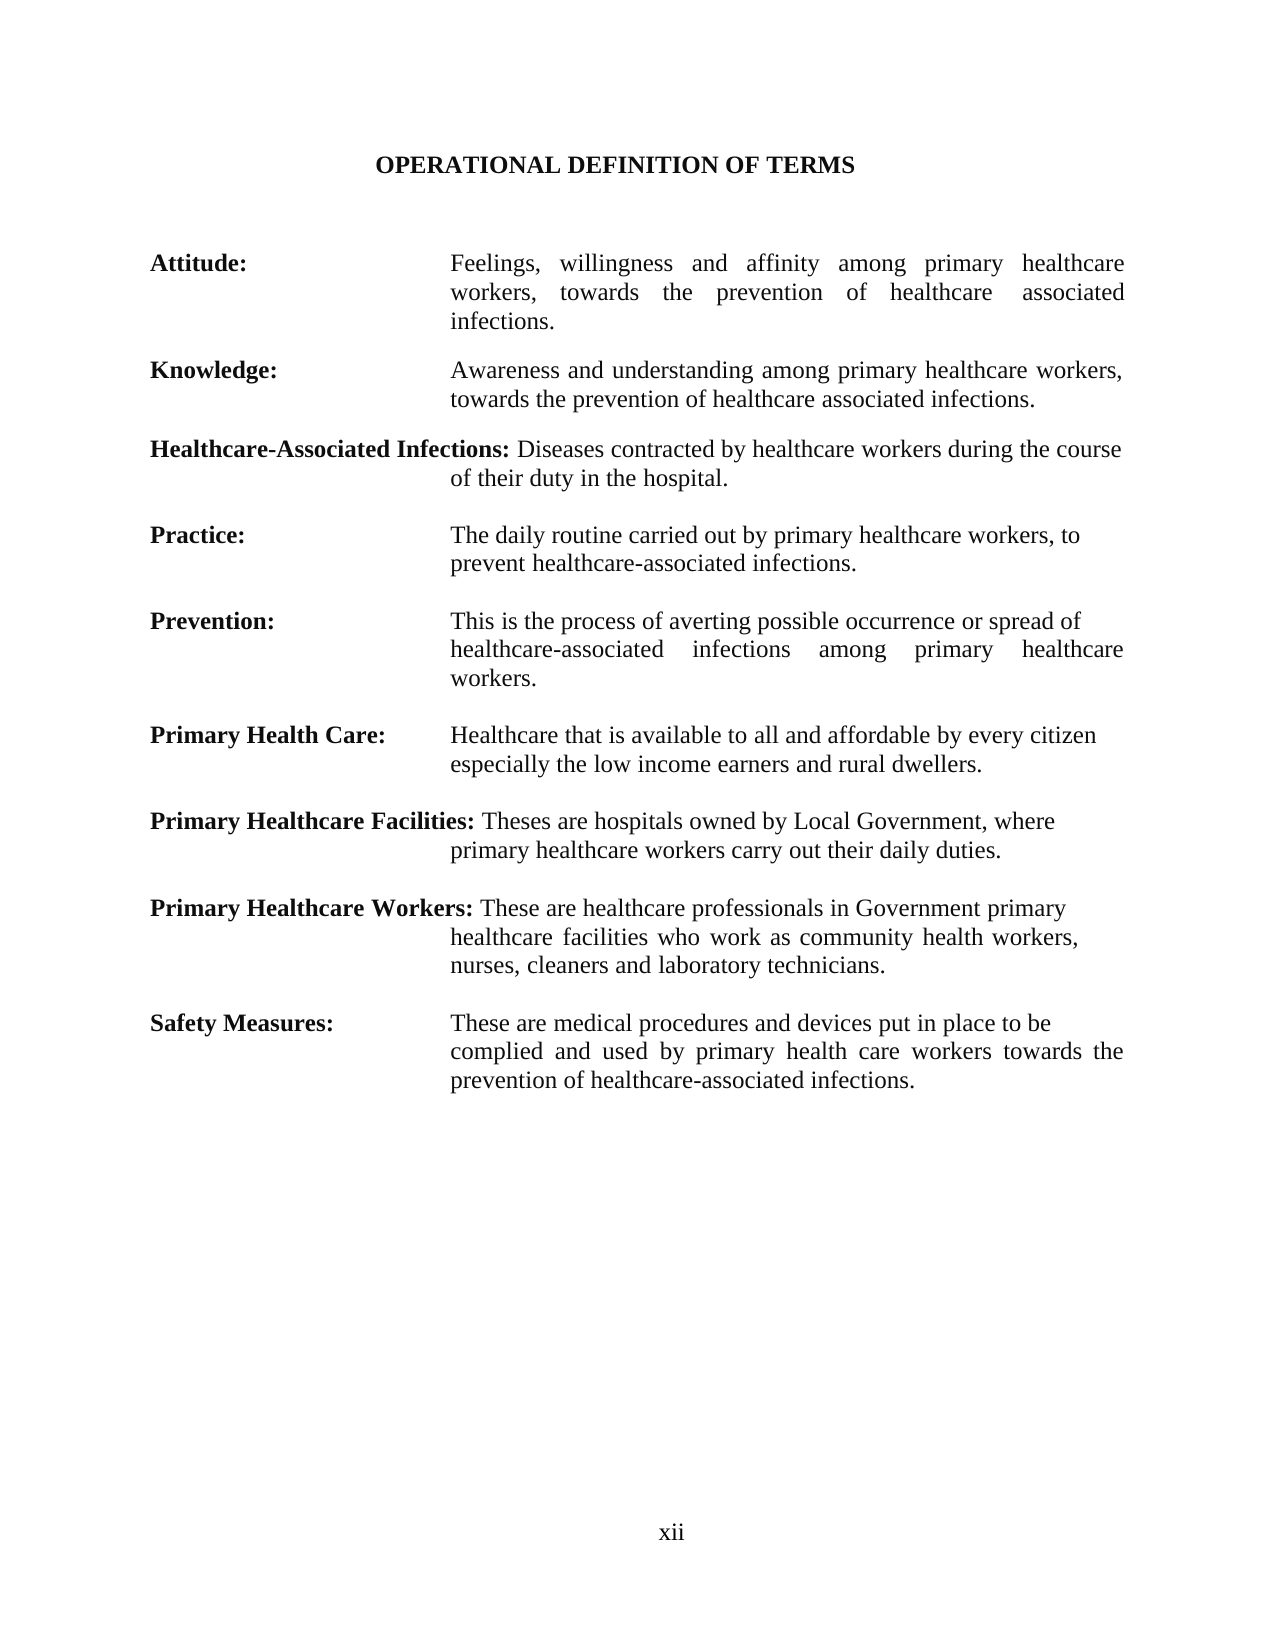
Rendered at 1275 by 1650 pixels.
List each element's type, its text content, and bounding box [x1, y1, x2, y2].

text Primary Health Care: Healthcare that is available to all and affordable by every citizen [150, 720, 1204, 749]
subtitle OPERATIONAL DEFINITION OF TERMS [375, 150, 1204, 178]
text healthcare-associated infections among primary healthcare workers. [450, 635, 1124, 691]
text Primary Healthcare Workers: These are healthcare professionals in Government primary [150, 893, 1204, 922]
text Healthcare-Associated Infections: Diseases contracted by healthcare workers during the course [150, 434, 1204, 462]
text Attitude: Feelings, willingness and affinity among primary healthcare workers, towards the prevention of healthcare associated infections. [150, 248, 1125, 334]
text of their duty in the hospital. [450, 463, 1204, 492]
text towards the prevention of healthcare associated infections. [450, 384, 1204, 413]
text Practice: The daily routine carried out by primary healthcare workers, to prevent healthcare-associated infections. [150, 521, 1081, 577]
text primary healthcare workers carry out their daily duties. [450, 835, 1204, 864]
text complied and used by primary health care workers towards the prevention of healthcare-associated infections. [450, 1037, 1126, 1093]
text Primary Healthcare Facilities: Theses are hospitals owned by Local Government, where [150, 807, 1204, 835]
text healthcare facilities who work as community health workers, nurses, cleaners and laboratory technicians. [450, 922, 1124, 979]
text especially the low income earners and rural dwellers. [450, 749, 1204, 778]
text Knowledge: Awareness and understanding among primary healthcare workers, [150, 355, 1204, 384]
text Prevention: This is the process of averting possible occurrence or spread of [150, 606, 1204, 634]
text Safety Measures: These are medical procedures and devices put in place to be [150, 1008, 1204, 1037]
